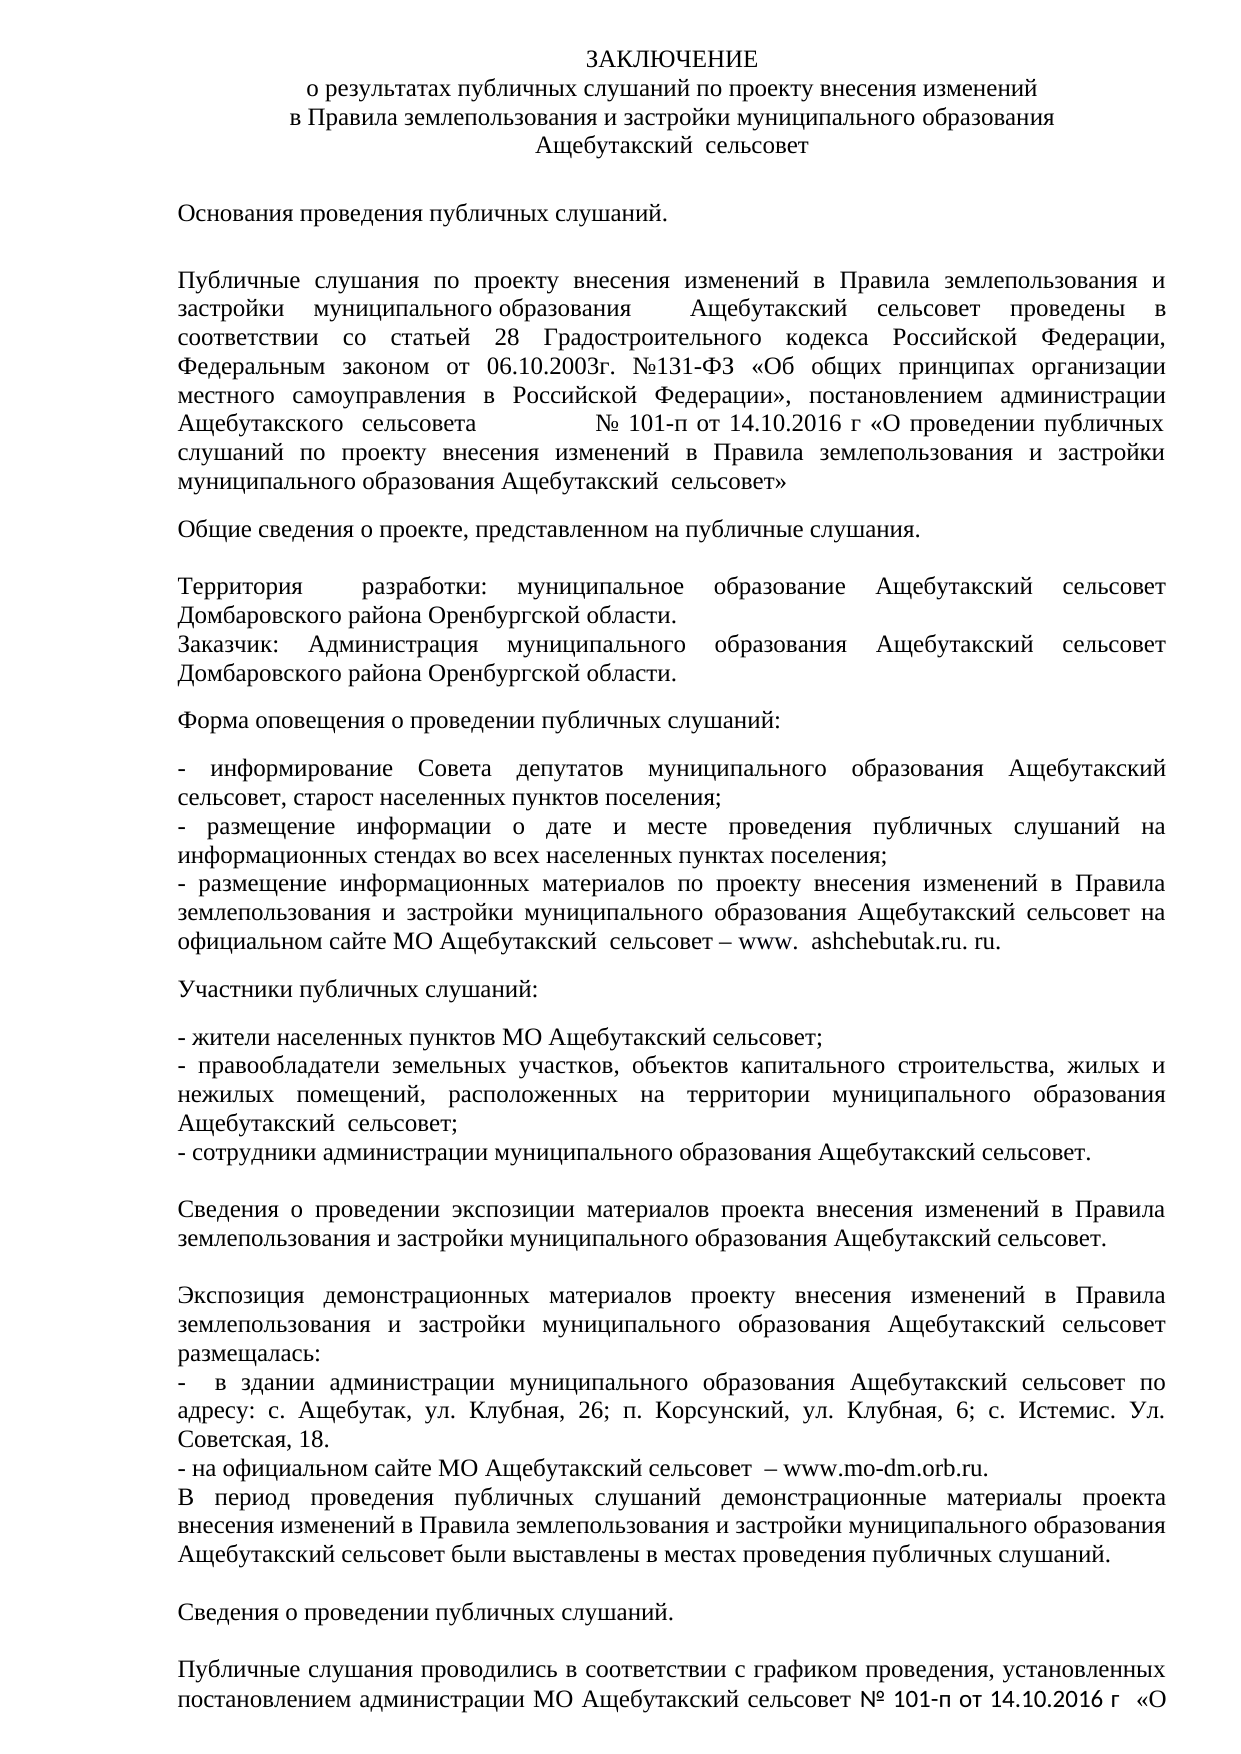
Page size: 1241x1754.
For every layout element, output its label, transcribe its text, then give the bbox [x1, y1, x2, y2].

text Форма оповещения о проведении публичных слушаний: [177, 706, 1167, 734]
text Ащебутакский сельсовет [177, 131, 1167, 159]
text - в здании администрации муниципального образования Ащебутакский сельсовет по адресу: с. Ащебутак, ул. Клубная, 26; п. Корсунский, ул. Клубная, 6; с. Истемис. Ул. Советская, 18. [177, 1367, 1167, 1453]
text Заказчик: Администрация муниципального образования Ащебутакский сельсовет Домбаровского района Оренбургской области. [177, 629, 1167, 686]
text - на официальном сайте МО Ащебутакский сельсовет – www.mo-dm.orb.ru. [177, 1453, 1167, 1482]
text Основания проведения публичных слушаний. [177, 198, 1167, 226]
text Участники публичных слушаний: [177, 974, 1167, 1003]
text Сведения о проведении публичных слушаний. [177, 1597, 1167, 1626]
text Сведения о проведении экспозиции материалов проекта внесения изменений в Правила землепользования и застройки муниципального образования Ащебутакский сельсовет. [177, 1194, 1167, 1252]
text ЗАКЛЮЧЕНИЕ [177, 44, 1167, 73]
text - жители населенных пунктов МО Ащебутакский сельсовет; [177, 1022, 1167, 1051]
text - размещение информационных материалов по проекту внесения изменений в Правила землепользования и застройки муниципального образования Ащебутакский сельсовет на официальном сайте МО Ащебутакский сельсовет – www. ashchebutak.ru. ru. [177, 868, 1167, 955]
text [177, 1654, 1167, 1714]
text - размещение информации о дате и месте проведения публичных слушаний на информационных стендах во всех населенных пунктах поселения; [177, 811, 1167, 868]
text В период проведения публичных слушаний демонстрационные материалы проекта внесения изменений в Правила землепользования и застройки муниципального образования Ащебутакский сельсовет были выставлены в местах проведения публичных слушаний. [177, 1482, 1167, 1568]
text Экспозиция демонстрационных материалов проекту внесения изменений в Правила землепользования и застройки муниципального образования Ащебутакский сельсовет размещалась: [177, 1281, 1167, 1367]
text в Правила землепользования и застройки муниципального образования [177, 102, 1167, 131]
subtitle Публичные слушания по проекту внесения изменений в Правила землепользования и застройки муниципального образования Ащебутакский сельсовет проведены в соответствии со статьей 28 Градостроительного кодекса Российской Федерации, Федеральным законом от 06.10.2003г. №131-ФЗ «Об общих принципах организации местного самоуправления в Российской Федерации», постановлением администрации Ащебутакского сельсовета № 101-п от 14.10.2016 г «О проведении публичных слушаний по проекту внесения изменений в Правила землепользования и застройки муниципального образования Ащебутакский сельсовет» [177, 265, 1167, 495]
text - информирование Совета депутатов муниципального образования Ащебутакский сельсовет, старост населенных пунктов поселения; [177, 753, 1167, 811]
text о результатах публичных слушаний по проекту внесения изменений [177, 73, 1167, 102]
text - сотрудники администрации муниципального образования Ащебутакский сельсовет. [177, 1137, 1167, 1166]
text Общие сведения о проекте, представленном на публичные слушания. [177, 514, 1167, 543]
text - правообладатели земельных участков, объектов капитального строительства, жилых и нежилых помещений, расположенных на территории муниципального образования Ащебутакский сельсовет; [177, 1051, 1167, 1137]
text Территория разработки: муниципальное образование Ащебутакский сельсовет Домбаровского района Оренбургской области. [177, 571, 1167, 629]
